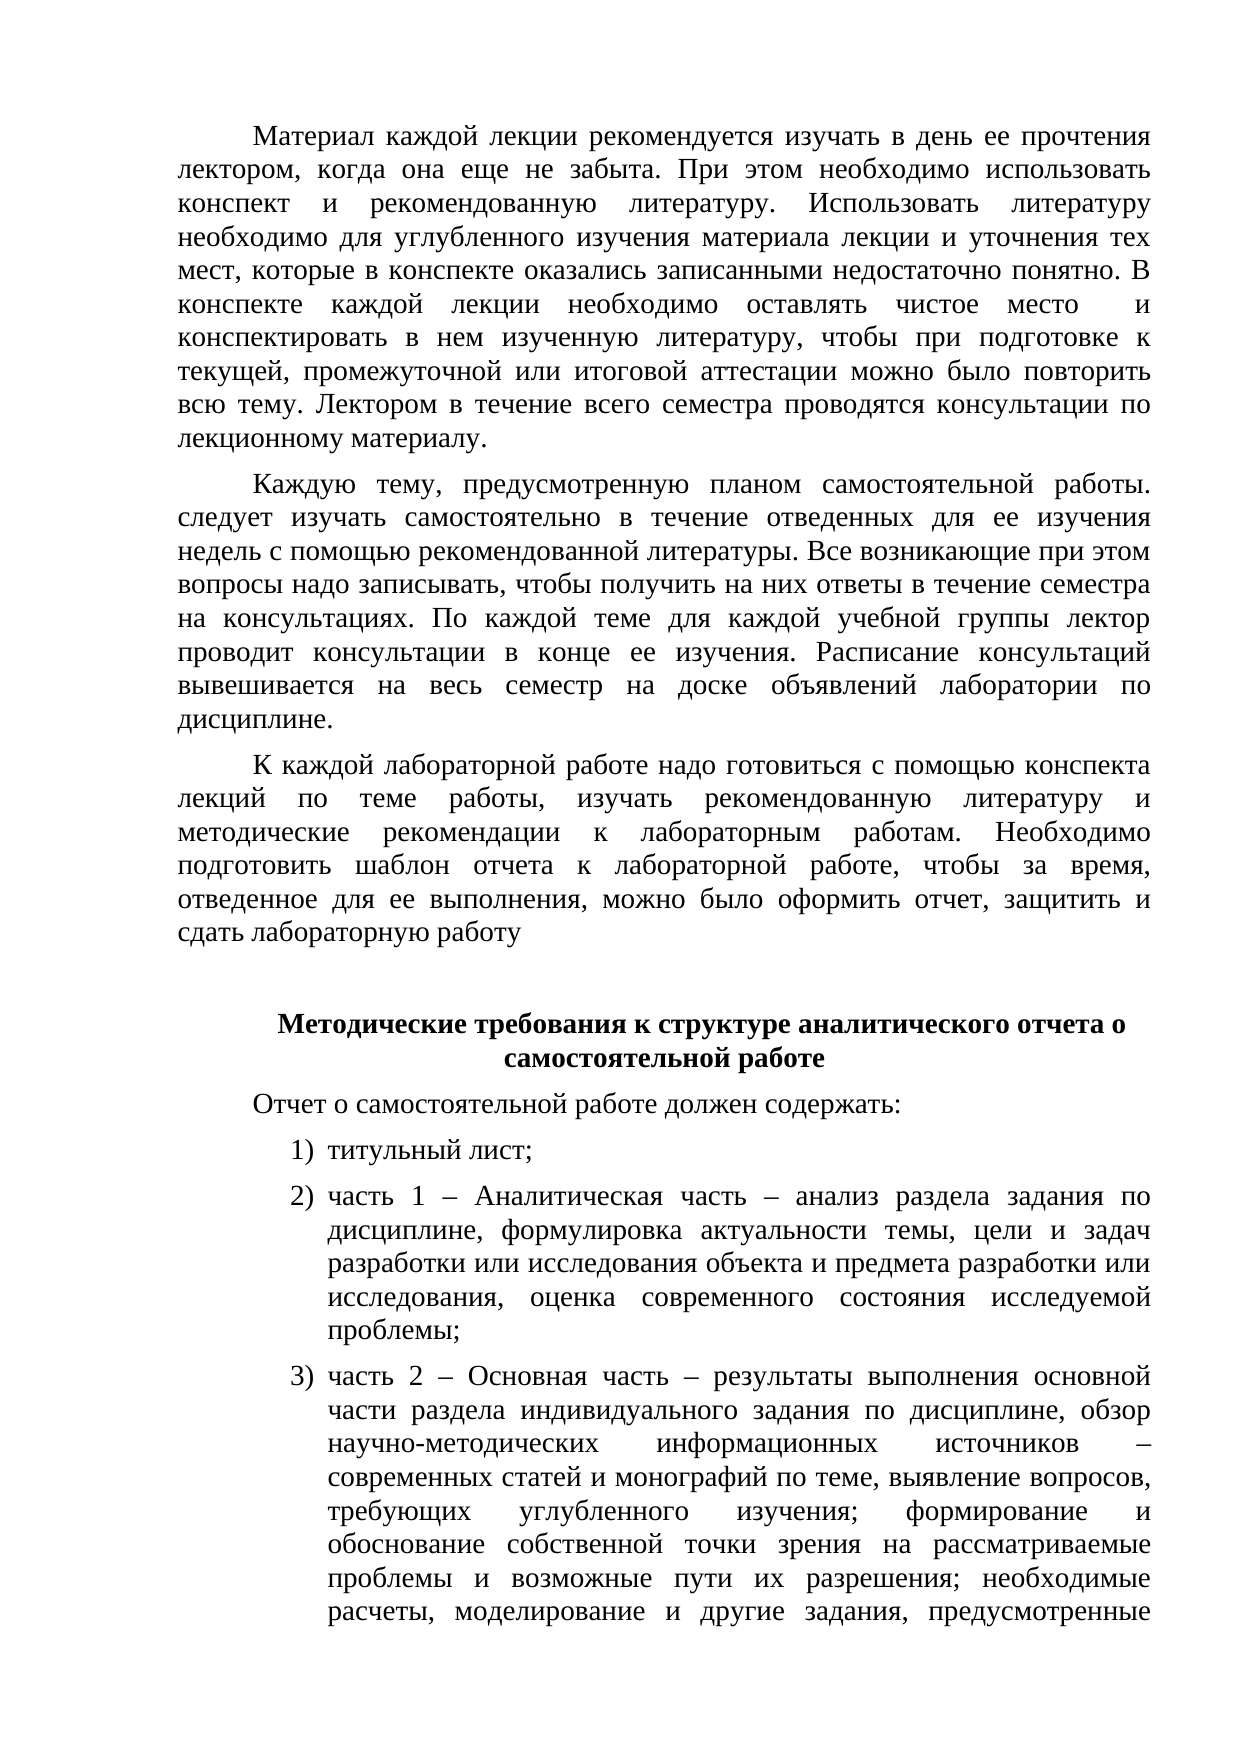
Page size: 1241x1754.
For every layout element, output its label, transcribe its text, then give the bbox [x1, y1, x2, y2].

text К каждой лабораторной работе надо готовиться с помощью конспекта лекций по теме работы, изучать рекомендованную литературу и методические рекомендации к лабораторным работам. Необходимо подготовить шаблон отчета к лабораторной работе, чтобы за время, отведенное для ее выполнения, можно было оформить отчет, защитить и сдать лабораторную работу [177, 747, 1152, 948]
text Материал каждой лекции рекомендуется изучать в день ее прочтения лектором, когда она еще не забыта. При этом необходимо использовать конспект и рекомендованную литературу. Использовать литературу необходимо для углубленного изучения материала лекции и уточнения тех мест, которые в конспекте оказались записанными недостаточно понятно. В конспекте каждой лекции необходимо оставлять чистое место и конспектировать в нем изученную литературу, чтобы при подготовке к текущей, промежуточной или итоговой аттестации можно было повторить всю тему. Лектором в течение всего семестра проводятся консультации по лекционному материалу. [177, 118, 1152, 453]
text Методические требования к структуре аналитического отчета о самостоятельной работе [177, 1007, 1152, 1074]
list часть 1 – Аналитическая часть – анализ раздела задания по дисциплине, формулировка актуальности темы, цели и задач разработки или исследования объекта и предмета разработки или исследования, оценка современного состояния исследуемой проблемы; [290, 1178, 1152, 1346]
list титульный лист; [290, 1132, 1152, 1166]
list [290, 1358, 1152, 1627]
text Отчет о самостоятельной работе должен содержать: [177, 1086, 1152, 1120]
text Каждую тему, предусмотренную планом самостоятельной работы. следует изучать самостоятельно в течение отведенных для ее изучения недель с помощью рекомендованной литературы. Все возникающие при этом вопросы надо записывать, чтобы получить на них ответы в течение семестра на консультациях. По каждой теме для каждой учебной группы лектор проводит консультации в конце ее изучения. Расписание консультаций вывешивается на весь семестр на доске объявлений лаборатории по дисциплине. [177, 466, 1152, 734]
